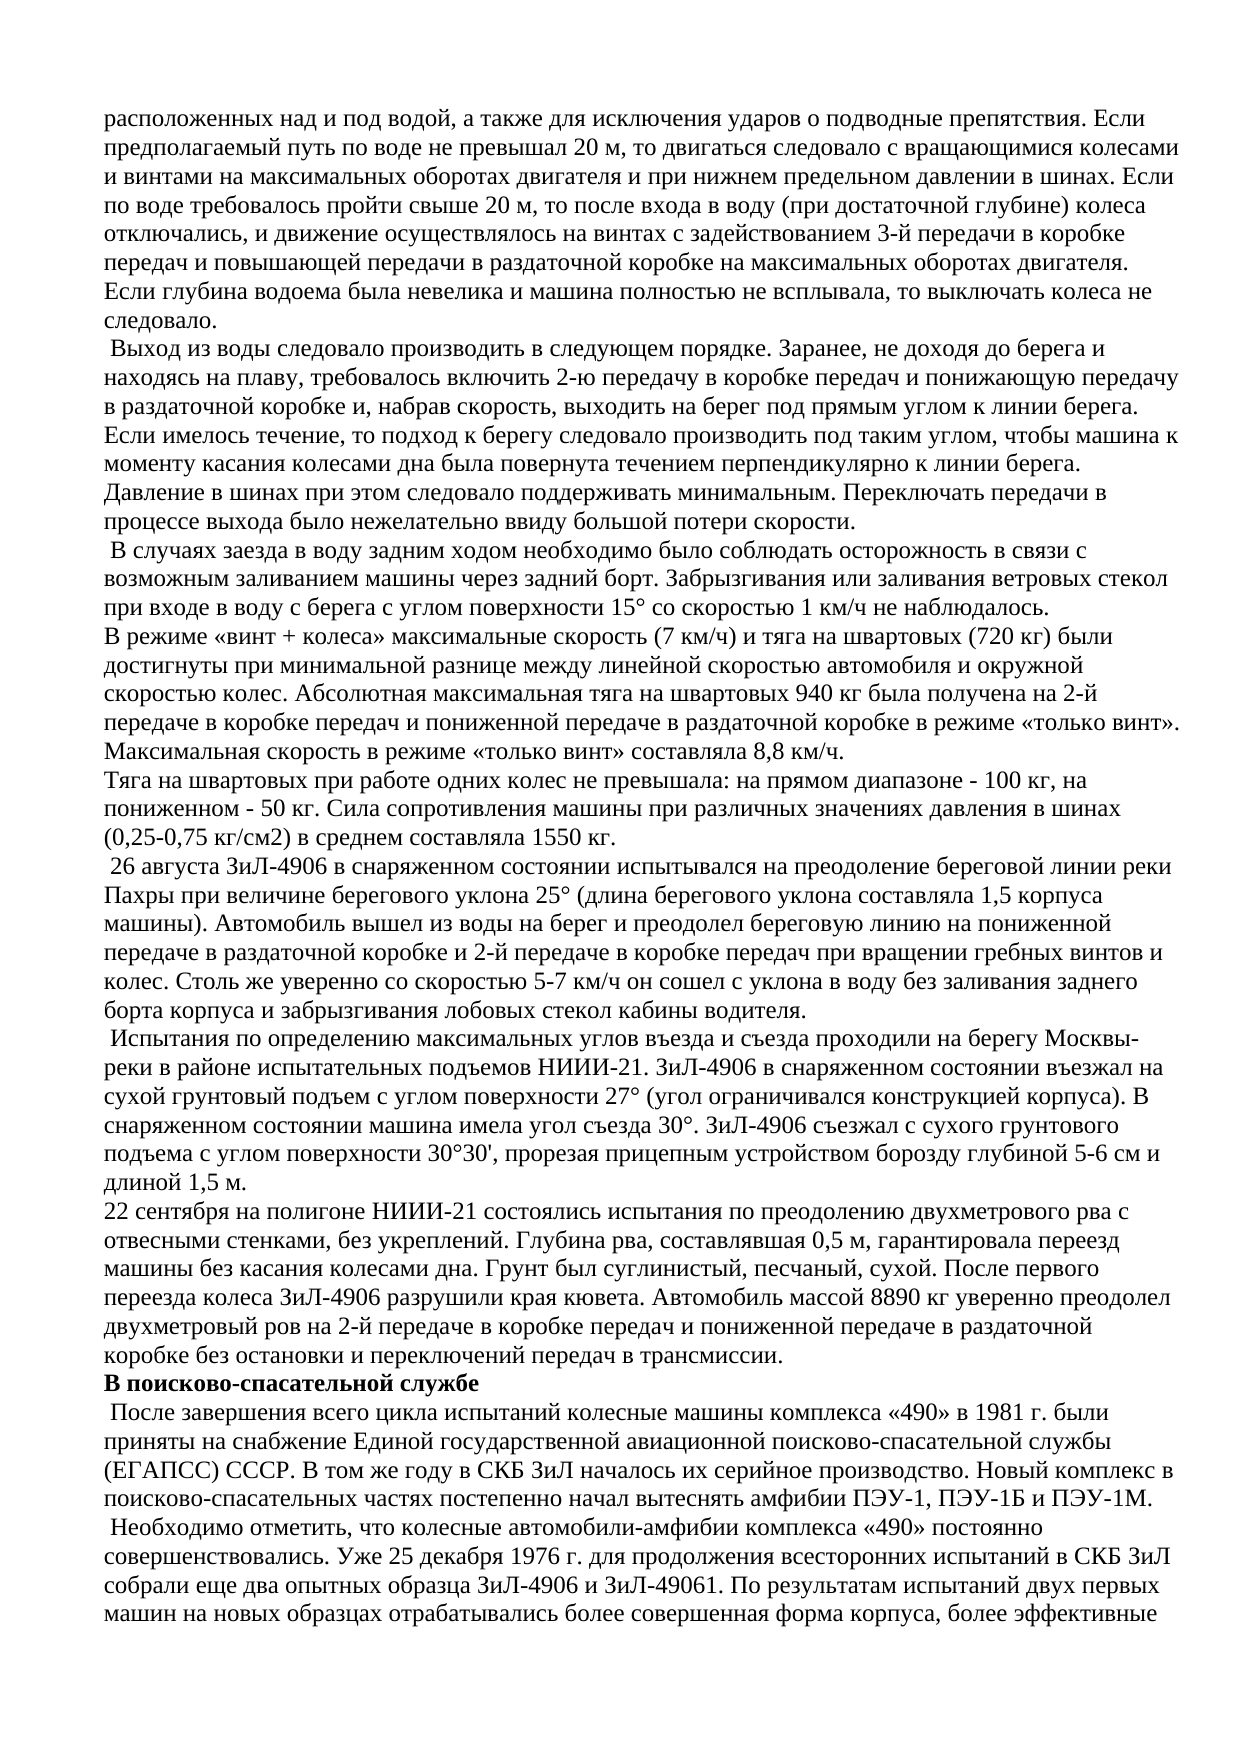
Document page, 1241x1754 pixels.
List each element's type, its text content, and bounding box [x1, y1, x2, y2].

text Испытания по определению максимальных углов въезда и съезда проходили на берегу Москвы-реки в районе испытательных подъемов НИИИ-21. ЗиЛ-4906 в снаряженном состоянии въезжал на сухой грунтовый подъем с углом поверхности 27° (угол ограничивался конструкцией корпуса). В снаряженном состоянии машина имела угол съезда 30°. ЗиЛ-4906 съезжал с сухого грунтового подъема с углом поверхности 30°30', прорезая прицепным устройством борозду глубиной 5-6 см и длиной 1,5 м. [103, 1023, 1181, 1196]
text Выход из воды следовало производить в следующем порядке. Заранее, не доходя до берега и находясь на плаву, требовалось включить 2-ю передачу в коробке передач и понижающую передачу в раздаточной коробке и, набрав скорость, выходить на берег под прямым углом к линии берега. Если имелось течение, то подход к берегу следовало производить под таким углом, чтобы машина к моменту касания колесами дна была повернута течением перпендикулярно к линии берега. Давление в шинах при этом следовало поддерживать минимальным. Переключать передачи в процессе выхода было нежелательно ввиду большой потери скорости. [103, 333, 1181, 535]
text В режиме «винт + колеса» максимальные скорость (7 км/ч) и тяга на швартовых (720 кг) были достигнуты при минимальной разнице между линейной скоростью автомобиля и окружной скоростью колес. Абсолютная максимальная тяга на швартовых 940 кг была получена на 2-й передаче в коробке передач и пониженной передаче в раздаточной коробке в режиме «только винт». Максимальная скорость в режиме «только винт» составляла 8,8 км/ч. [103, 621, 1181, 765]
text Тяга на швартовых при работе одних колес не превышала: на прямом диапазоне - 100 кг, на пониженном - 50 кг. Сила сопротивления машины при различных значениях давления в шинах (0,25-0,75 кг/см2) в среднем составляла 1550 кг. [103, 765, 1181, 851]
text 26 августа ЗиЛ-4906 в снаряженном состоянии испытывался на преодоление береговой линии реки Пахры при величине берегового уклона 25° (длина берегового уклона составляла 1,5 корпуса машины). Автомобиль вышел из воды на берег и преодолел береговую линию на пониженной передаче в раздаточной коробке и 2-й передаче в коробке передач при вращении гребных винтов и колес. Столь же уверенно со скоростью 5-7 км/ч он сошел с уклона в воду без заливания заднего борта корпуса и забрызгивания лобовых стекол кабины водителя. [103, 851, 1181, 1023]
text В случаях заезда в воду задним ходом необходимо было соблюдать осторожность в связи с возможным заливанием машины через задний борт. Забрызгивания или заливания ветровых стекол при входе в воду с берега с углом поверхности 15° со скоростью 1 км/ч не наблюдалось. [103, 535, 1181, 621]
text 22 сентября на полигоне НИИИ-21 состоялись испытания по преодолению двухметрового рва с отвесными стенками, без укреплений. Глубина рва, составлявшая 0,5 м, гарантировала переезд машины без касания колесами дна. Грунт был суглинистый, песчаный, сухой. После первого переезда колеса ЗиЛ-4906 разрушили края кювета. Автомобиль массой 8890 кг уверенно преодолел двухметровый ров на 2-й передаче в коробке передач и пониженной передаче в раздаточной коробке без остановки и переключений передач в трансмиссии. [103, 1196, 1181, 1368]
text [103, 103, 1181, 333]
text В поисково-спасательной службе После завершения всего цикла испытаний колесные машины комплекса «490» в 1981 г. были приняты на снабжение Единой государственной авиационной поисково-спасательной службы (ЕГАПСС) СССР. В том же году в СКБ ЗиЛ началось их серийное производство. Новый комплекс в поисково-спасательных частях постепенно начал вытеснять амфибии ПЭУ-1, ПЭУ-1Б и ПЭУ-1М. [103, 1368, 1181, 1512]
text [103, 1512, 1181, 1627]
